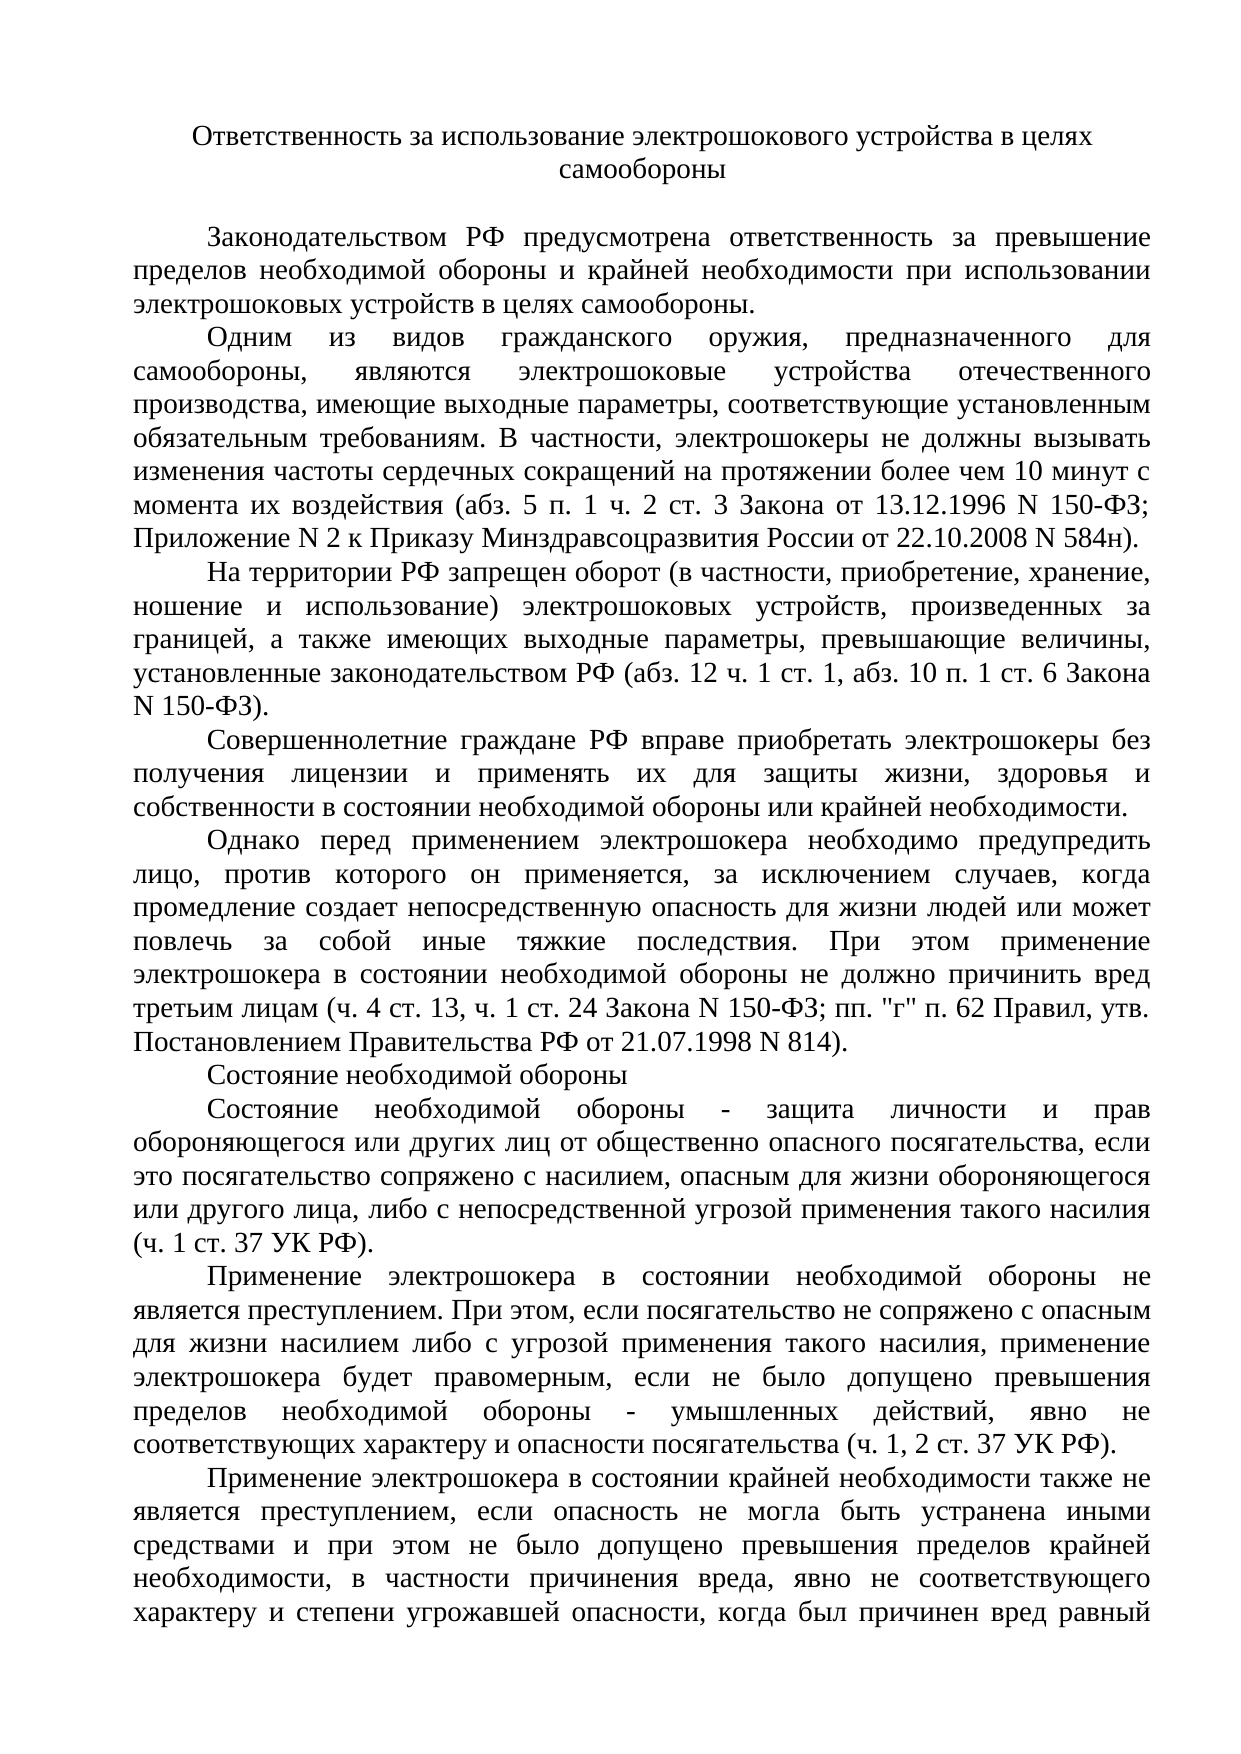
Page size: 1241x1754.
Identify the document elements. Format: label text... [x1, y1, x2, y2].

text Состояние необходимой обороны [133, 1057, 1152, 1091]
text Одним из видов гражданского оружия, предназначенного для самообороны, являются электрошоковые устройства отечественного производства, имеющие выходные параметры, соответствующие установленным обязательным требованиям. В частности, электрошокеры не должны вызывать изменения частоты сердечных сокращений на протяжении более чем 10 минут с момента их воздействия (абз. 5 п. 1 ч. 2 ст. 3 Закона от 13.12.1996 N 150-ФЗ; Приложение N 2 к Приказу Минздравсоцразвития России от 22.10.2008 N 584н). [133, 319, 1152, 554]
text Однако перед применением электрошокера необходимо предупредить лицо, против которого он применяется, за исключением случаев, когда промедление создает непосредственную опасность для жизни людей или может повлечь за собой иные тяжкие последствия. При этом применение электрошокера в состоянии необходимой обороны не должно причинить вред третьим лицам (ч. 4 ст. 13, ч. 1 ст. 24 Закона N 150-ФЗ; пп. "г" п. 62 Правил, утв. Постановлением Правительства РФ от 21.07.1998 N 814). [133, 822, 1152, 1057]
text Состояние необходимой обороны - защита личности и прав обороняющегося или других лиц от общественно опасного посягательства, если это посягательство сопряжено с насилием, опасным для жизни обороняющегося или другого лица, либо с непосредственной угрозой применения такого насилия (ч. 1 ст. 37 УК РФ). [133, 1091, 1152, 1258]
text Законодательством РФ предусмотрена ответственность за превышение пределов необходимой обороны и крайней необходимости при использовании электрошоковых устройств в целях самообороны. [133, 219, 1152, 319]
text Ответственность за использование электрошокового устройства в целях самообороны [133, 118, 1152, 185]
text Применение электрошокера в состоянии необходимой обороны не является преступлением. При этом, если посягательство не сопряжено с опасным для жизни насилием либо с угрозой применения такого насилия, применение электрошокера будет правомерным, если не было допущено превышения пределов необходимой обороны - умышленных действий, явно не соответствующих характеру и опасности посягательства (ч. 1, 2 ст. 37 УК РФ). [133, 1258, 1152, 1460]
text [133, 1460, 1152, 1627]
text На территории РФ запрещен оборот (в частности, приобретение, хранение, ношение и использование) электрошоковых устройств, произведенных за границей, а также имеющих выходные параметры, превышающие величины, установленные законодательством РФ (абз. 12 ч. 1 ст. 1, абз. 10 п. 1 ст. 6 Закона N 150-ФЗ). [133, 554, 1152, 722]
text Совершеннолетние граждане РФ вправе приобретать электрошокеры без получения лицензии и применять их для защиты жизни, здоровья и собственности в состоянии необходимой обороны или крайней необходимости. [133, 722, 1152, 822]
